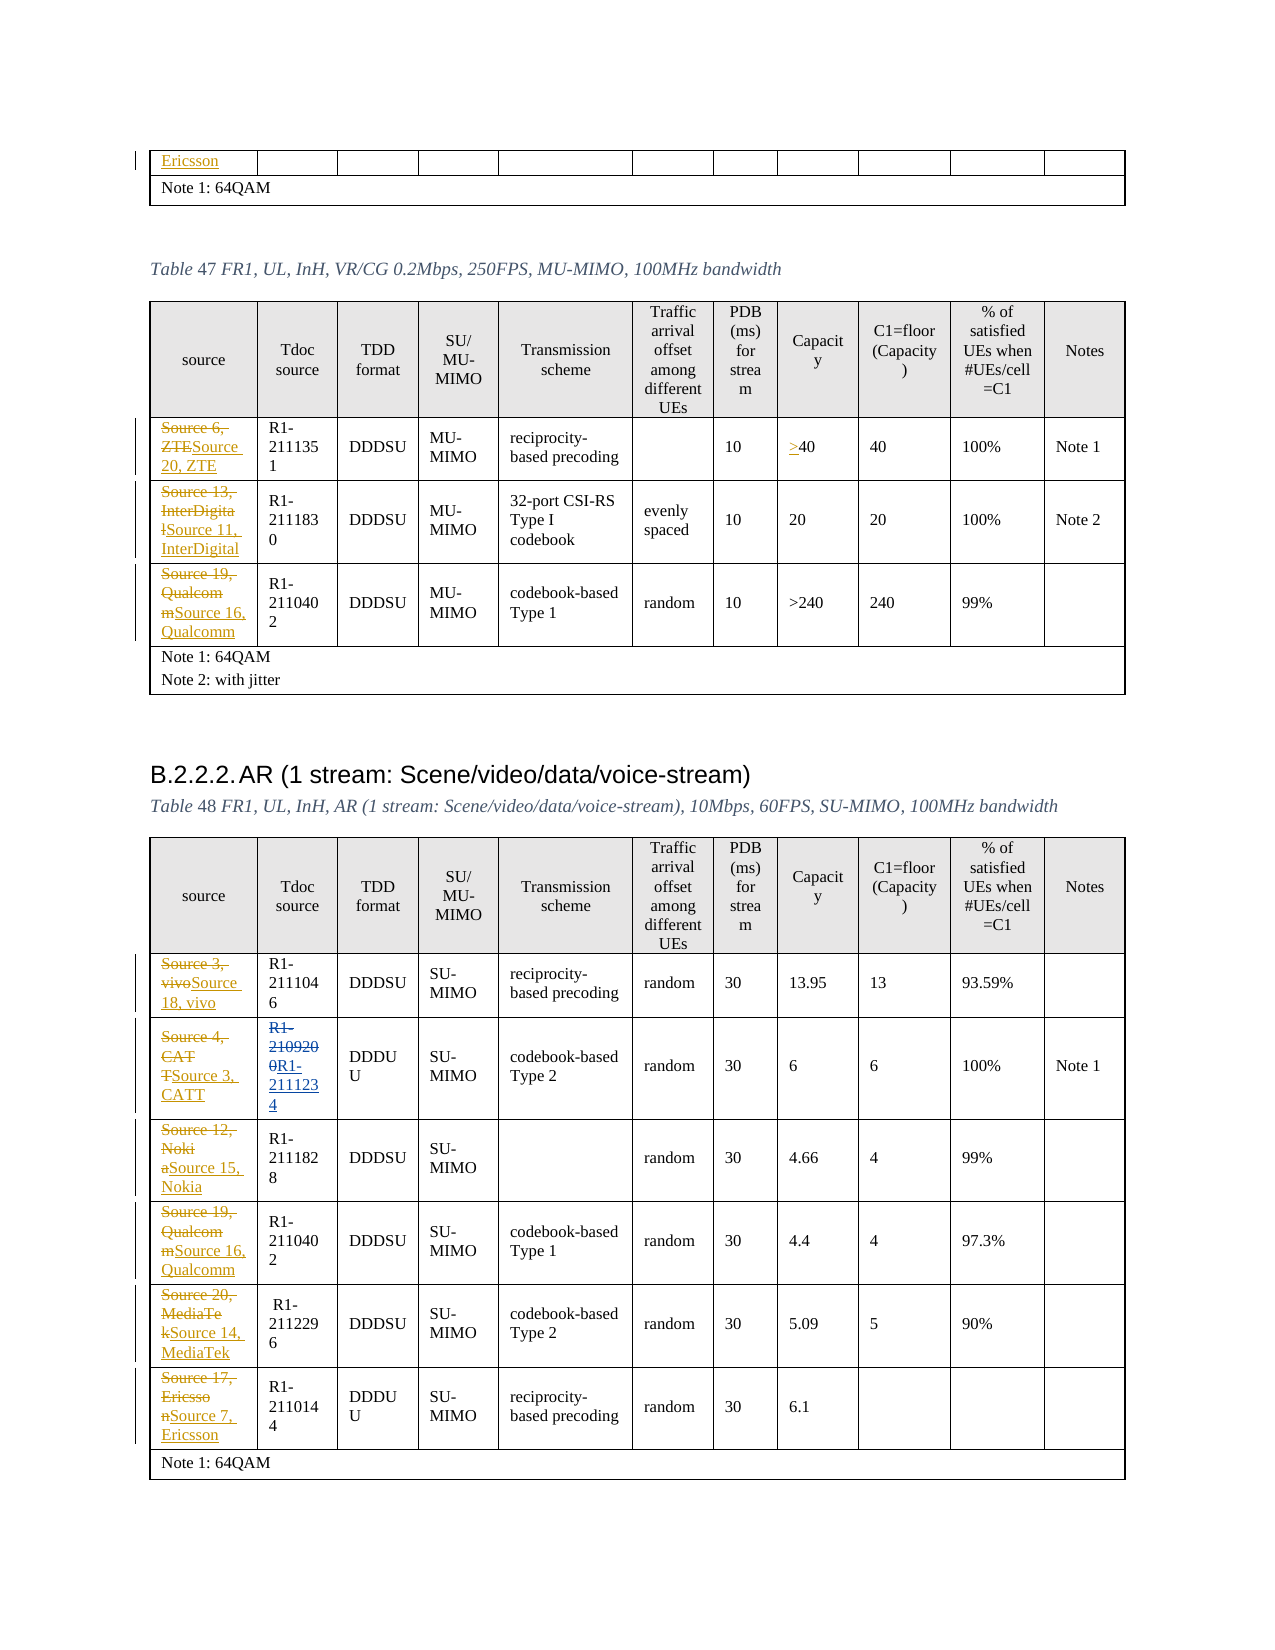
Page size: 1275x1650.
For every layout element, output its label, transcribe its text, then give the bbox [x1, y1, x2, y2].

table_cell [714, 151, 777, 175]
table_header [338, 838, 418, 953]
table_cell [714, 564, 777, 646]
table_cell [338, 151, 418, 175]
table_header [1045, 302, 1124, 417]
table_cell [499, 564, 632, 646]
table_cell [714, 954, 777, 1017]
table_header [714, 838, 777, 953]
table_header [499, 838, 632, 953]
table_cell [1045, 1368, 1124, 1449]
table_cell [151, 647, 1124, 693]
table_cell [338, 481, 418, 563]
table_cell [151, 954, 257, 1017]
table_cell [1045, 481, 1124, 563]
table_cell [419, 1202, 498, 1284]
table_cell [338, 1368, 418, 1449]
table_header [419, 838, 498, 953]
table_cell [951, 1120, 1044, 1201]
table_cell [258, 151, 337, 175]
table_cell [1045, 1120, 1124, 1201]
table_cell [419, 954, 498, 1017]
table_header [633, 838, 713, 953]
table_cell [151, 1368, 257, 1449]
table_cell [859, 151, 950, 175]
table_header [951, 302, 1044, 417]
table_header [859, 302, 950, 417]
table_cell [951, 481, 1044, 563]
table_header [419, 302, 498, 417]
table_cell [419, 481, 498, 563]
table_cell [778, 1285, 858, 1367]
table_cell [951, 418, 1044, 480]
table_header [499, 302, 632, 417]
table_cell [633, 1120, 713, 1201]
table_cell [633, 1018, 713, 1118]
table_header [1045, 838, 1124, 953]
text Table FR1, UL, InH, AR (1 stream: Scene/video/data/voice-stream), 10Mbps, 60FPS, SU-MIMO, 100MHz bandwidth [150, 794, 1125, 816]
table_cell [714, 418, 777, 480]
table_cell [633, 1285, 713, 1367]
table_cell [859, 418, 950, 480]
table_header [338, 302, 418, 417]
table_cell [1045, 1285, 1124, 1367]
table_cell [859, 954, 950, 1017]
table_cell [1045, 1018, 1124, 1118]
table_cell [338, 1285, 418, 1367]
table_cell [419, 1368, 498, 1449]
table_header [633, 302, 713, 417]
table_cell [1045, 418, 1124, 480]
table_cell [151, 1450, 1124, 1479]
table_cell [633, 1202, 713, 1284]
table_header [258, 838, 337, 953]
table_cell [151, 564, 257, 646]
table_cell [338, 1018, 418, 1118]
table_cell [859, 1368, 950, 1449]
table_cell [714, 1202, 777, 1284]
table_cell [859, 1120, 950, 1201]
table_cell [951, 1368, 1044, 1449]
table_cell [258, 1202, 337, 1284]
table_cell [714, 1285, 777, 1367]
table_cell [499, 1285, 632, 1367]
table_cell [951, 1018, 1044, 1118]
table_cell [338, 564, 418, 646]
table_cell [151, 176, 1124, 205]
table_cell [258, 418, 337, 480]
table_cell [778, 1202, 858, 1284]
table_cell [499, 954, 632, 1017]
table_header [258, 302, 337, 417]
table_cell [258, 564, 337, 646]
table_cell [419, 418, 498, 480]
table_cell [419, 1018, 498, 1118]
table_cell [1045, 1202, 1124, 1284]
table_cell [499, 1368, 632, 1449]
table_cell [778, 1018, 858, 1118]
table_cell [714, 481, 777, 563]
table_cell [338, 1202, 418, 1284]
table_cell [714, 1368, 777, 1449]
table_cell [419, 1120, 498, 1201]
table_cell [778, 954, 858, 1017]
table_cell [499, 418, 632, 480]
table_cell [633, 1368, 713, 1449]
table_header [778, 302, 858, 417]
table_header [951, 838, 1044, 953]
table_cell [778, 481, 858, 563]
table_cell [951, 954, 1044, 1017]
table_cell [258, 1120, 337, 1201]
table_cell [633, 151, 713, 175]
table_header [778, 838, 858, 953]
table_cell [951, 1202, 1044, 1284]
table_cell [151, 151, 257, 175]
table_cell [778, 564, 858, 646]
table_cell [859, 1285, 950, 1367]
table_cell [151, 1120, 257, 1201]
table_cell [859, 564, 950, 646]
text Table FR1, UL, InH, VR/CG 0.2Mbps, 250FPS, MU-MIMO, 100MHz bandwidth [150, 258, 1125, 280]
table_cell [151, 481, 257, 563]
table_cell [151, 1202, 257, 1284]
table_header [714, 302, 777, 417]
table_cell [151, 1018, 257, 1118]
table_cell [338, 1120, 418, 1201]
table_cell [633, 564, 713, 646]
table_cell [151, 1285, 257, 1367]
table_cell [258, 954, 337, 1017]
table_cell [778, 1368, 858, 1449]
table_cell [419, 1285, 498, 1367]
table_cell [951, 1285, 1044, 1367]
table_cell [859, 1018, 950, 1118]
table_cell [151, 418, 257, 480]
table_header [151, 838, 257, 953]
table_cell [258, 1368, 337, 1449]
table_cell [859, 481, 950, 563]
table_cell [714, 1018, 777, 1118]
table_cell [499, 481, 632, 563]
list AR (1 stream: Scene/video/data/voice-stream) [150, 759, 1125, 788]
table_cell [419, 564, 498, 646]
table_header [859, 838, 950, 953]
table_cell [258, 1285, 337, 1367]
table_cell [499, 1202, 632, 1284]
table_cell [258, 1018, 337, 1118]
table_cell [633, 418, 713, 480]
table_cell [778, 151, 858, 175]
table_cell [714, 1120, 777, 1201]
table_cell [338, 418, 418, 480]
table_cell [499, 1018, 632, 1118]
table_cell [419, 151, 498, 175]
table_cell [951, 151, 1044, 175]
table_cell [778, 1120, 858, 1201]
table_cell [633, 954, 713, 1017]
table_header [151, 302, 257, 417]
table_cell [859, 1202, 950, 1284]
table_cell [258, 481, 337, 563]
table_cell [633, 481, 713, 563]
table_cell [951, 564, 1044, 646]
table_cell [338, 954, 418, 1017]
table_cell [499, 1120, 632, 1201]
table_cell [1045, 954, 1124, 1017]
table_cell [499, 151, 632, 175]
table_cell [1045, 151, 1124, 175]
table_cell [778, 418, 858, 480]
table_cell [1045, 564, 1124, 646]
